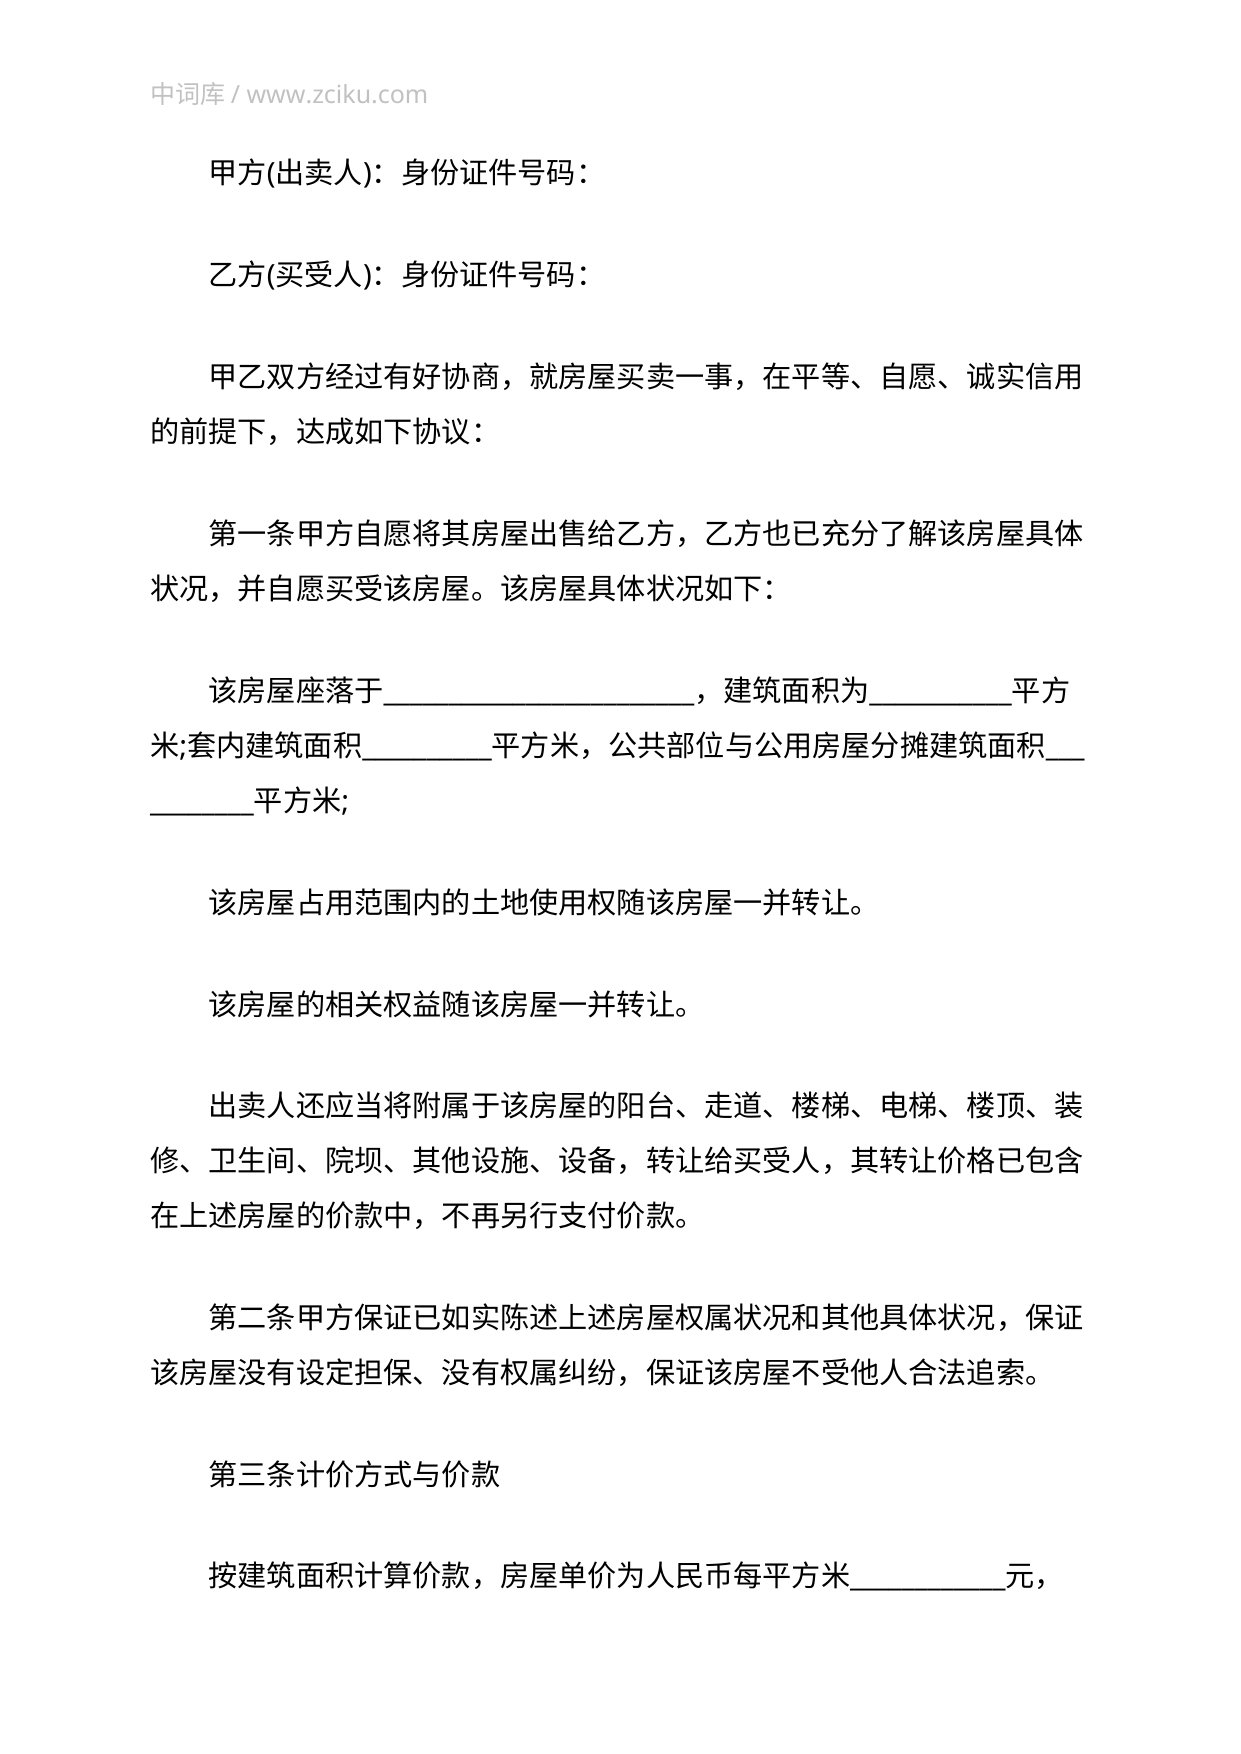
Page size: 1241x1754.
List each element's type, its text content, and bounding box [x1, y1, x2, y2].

text 第二条甲方保证已如实陈述上述房屋权属状况和其他具体状况，保证该房屋没有设定担保、没有权属纠纷，保证该房屋不受他人合法追索。 [150, 1294, 1090, 1392]
text 甲乙双方经过有好协商，就房屋买卖一事，在平等、自愿、诚实信用的前提下，达成如下协议： [150, 354, 1090, 451]
text 第一条甲方自愿将其房屋出售给乙方，乙方也已充分了解该房屋具体状况，并自愿买受该房屋。该房屋具体状况如下： [150, 511, 1090, 608]
text 该房屋占用范围内的土地使用权随该房屋一并转让。 [150, 879, 1090, 922]
text 该房屋的相关权益随该房屋一并转让。 [150, 981, 1090, 1023]
text 该房屋座落于________________________，建筑面积为___________平方米;套内建筑面积__________平方米，公共部位与公用房屋分摊建筑面积___________平方米; [150, 667, 1090, 820]
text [150, 1553, 1090, 1595]
text 甲方(出卖人)：身份证件号码： [150, 150, 1090, 192]
text 出卖人还应当将附属于该房屋的阳台、走道、楼梯、电梯、楼顶、装修、卫生间、院坝、其他设施、设备，转让给买受人，其转让价格已包含在上述房屋的价款中，不再另行支付价款。 [150, 1083, 1090, 1235]
text 乙方(买受人)：身份证件号码： [150, 252, 1090, 294]
text 第三条计价方式与价款 [150, 1451, 1090, 1493]
